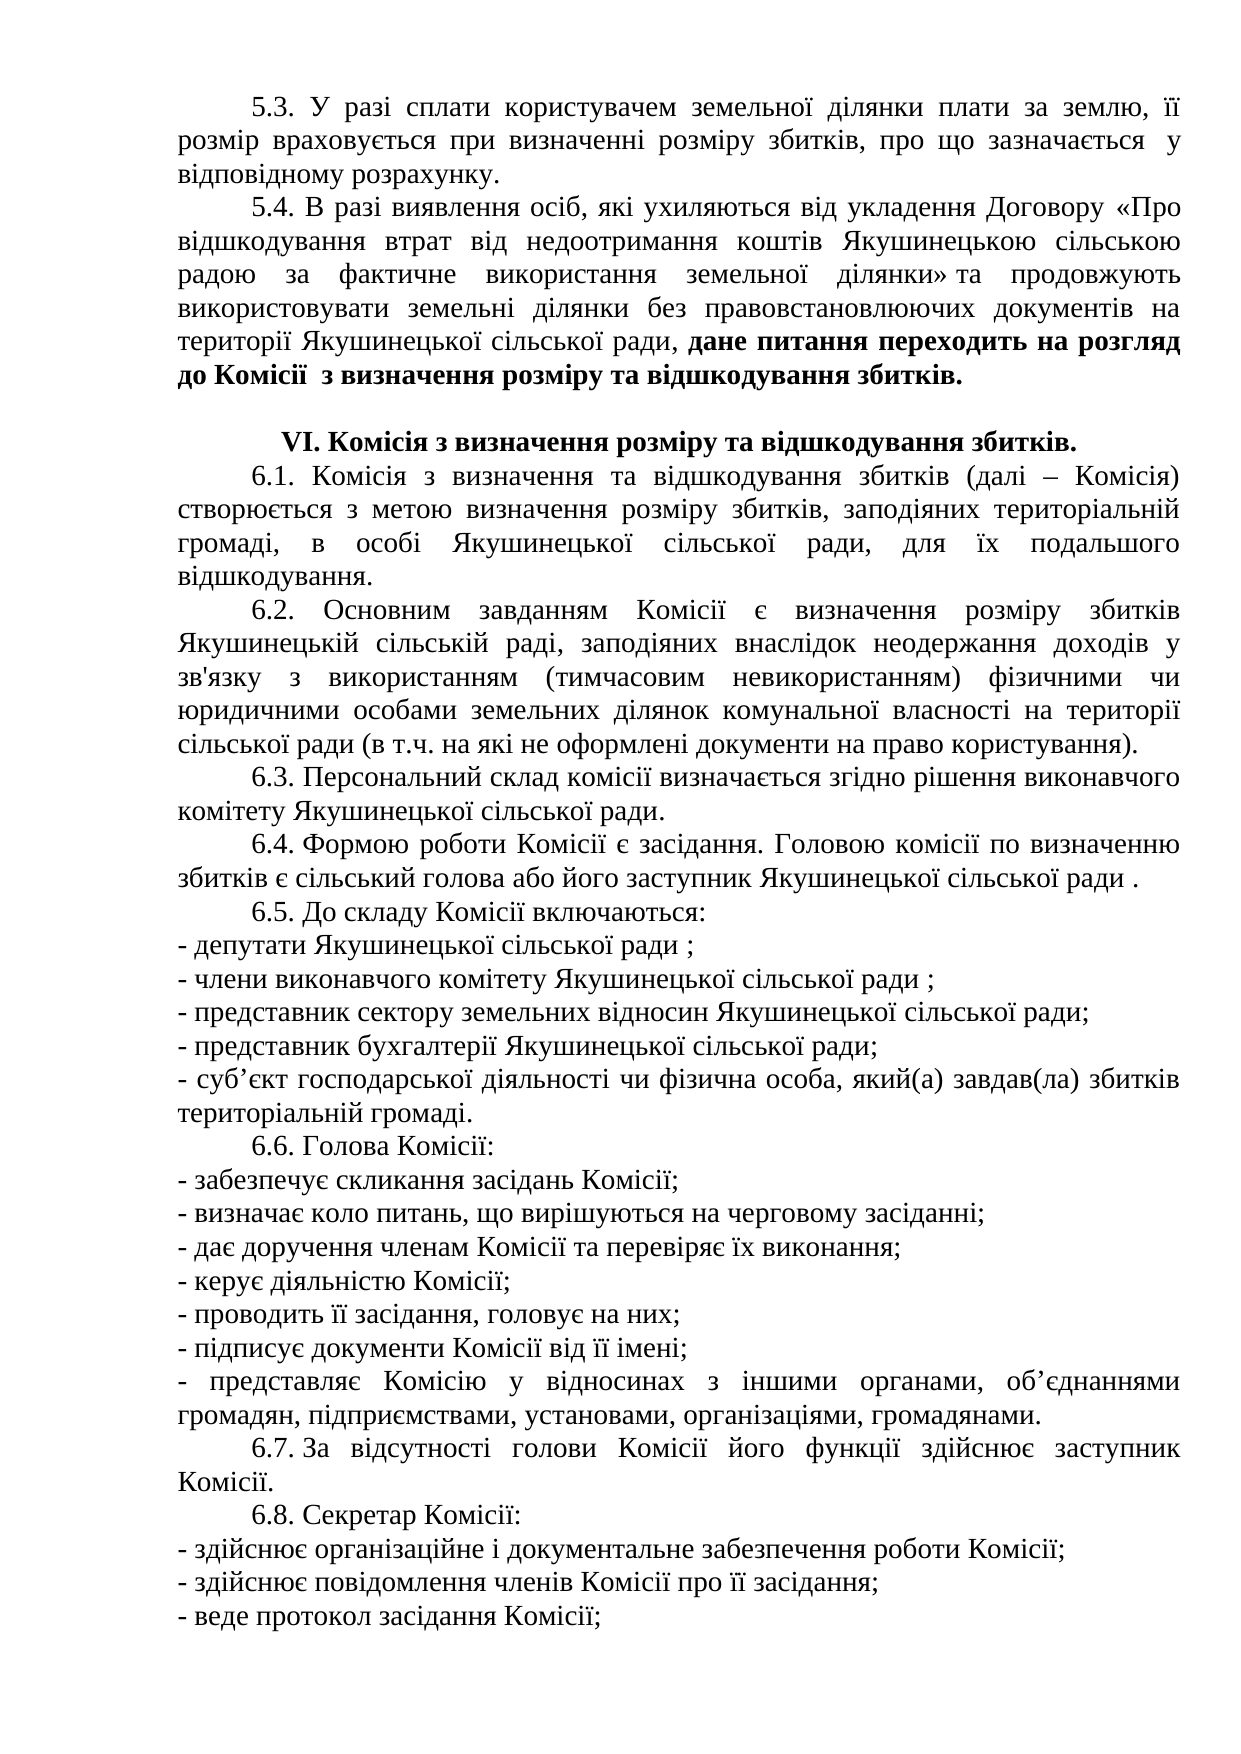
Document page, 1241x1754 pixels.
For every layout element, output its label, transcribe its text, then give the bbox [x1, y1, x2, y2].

text - представник бухгалтерії Якушинецької сільської ради; [177, 1028, 1181, 1061]
text - підписує документи Комісії від її імені; [177, 1330, 1181, 1363]
text - дає доручення членам Комісії та перевіряє їх виконання; [177, 1229, 1181, 1263]
text - здійснює повідомлення членів Комісії про її засідання; [177, 1564, 1181, 1598]
text 6.6. Голова Комісії: [177, 1128, 1181, 1162]
text - забезпечує скликання засідань Комісії; [177, 1162, 1181, 1196]
text - веде протокол засідання Комісії; [177, 1598, 1181, 1632]
text 5.4. В разі виявлення осіб, які ухиляються від укладення Договору «Про відшкодування втрат від недоотримання коштів Якушинецькою сільською радою за фактичне використання земельної ділянки» та продовжують використовувати земельні ділянки без правовстановлюючих документів на території Якушинецької сільської ради, дане питання переходить на розгляд до Комісії з визначення розміру та відшкодування збитків. [177, 189, 1181, 391]
text 6.1. Комісія з визначення та відшкодування збитків (далі – Комісія) створюється з метою визначення розміру збитків, заподіяних територіальній громаді, в особі Якушинецької сільської ради, для їх подальшого відшкодування. [177, 458, 1181, 592]
text - здійснює організаційне і документальне забезпечення роботи Комісії; [177, 1531, 1181, 1564]
text - суб’єкт господарської діяльності чи фізична особа, який(а) завдав(ла) збитків територіальній громаді. [177, 1061, 1181, 1128]
text - проводить її засідання, головує на них; [177, 1296, 1181, 1330]
text 5.3. У разі сплати користувачем земельної ділянки плати за землю, її розмір враховується при визначенні розміру збитків, про що зазначається у відповідному розрахунку. [177, 89, 1181, 189]
text 6.2. Основним завданням Комісії є визначення розміру збитків Якушинецькій сільській раді, заподіяних внаслідок неодержання доходів у зв'язку з використанням (тимчасовим невикористанням) фізичними чи юридичними особами земельних ділянок комунальної власності на території сільської ради (в т.ч. на які не оформлені документи на право користування). [177, 592, 1181, 759]
text 6.3. Персональний склад комісії визначається згідно рішення виконавчого комітету Якушинецької сільської ради. [177, 759, 1181, 827]
text 6.8. Секретар Комісії: [177, 1497, 1181, 1531]
text 6.5. До складу Комісії включаються: [177, 894, 1181, 927]
text - депутати Якушинецької сільської ради ; [177, 927, 1181, 961]
text - керує діяльністю Комісії; [177, 1263, 1181, 1296]
text VI. Комісія з визначення розміру та відшкодування збитків. [177, 424, 1181, 458]
text - визначає коло питань, що вирішуються на черговому засіданні; [177, 1196, 1181, 1229]
text - представник сектору земельних відносин Якушинецької сільської ради; [177, 994, 1181, 1028]
text - представляє Комісію у відносинах з іншими органами, об’єднаннями громадян, підприємствами, установами, організаціями, громадянами. [177, 1363, 1181, 1430]
text - члени виконавчого комітету Якушинецької сільської ради ; [177, 961, 1181, 994]
text 6.4. Формою роботи Комісії є засідання. Головою комісії по визначенню збитків є сільський голова або його заступник Якушинецької сільської ради . [177, 827, 1181, 894]
text 6.7. За відсутності голови Комісії його функції здійснює заступник Комісії. [177, 1430, 1181, 1497]
